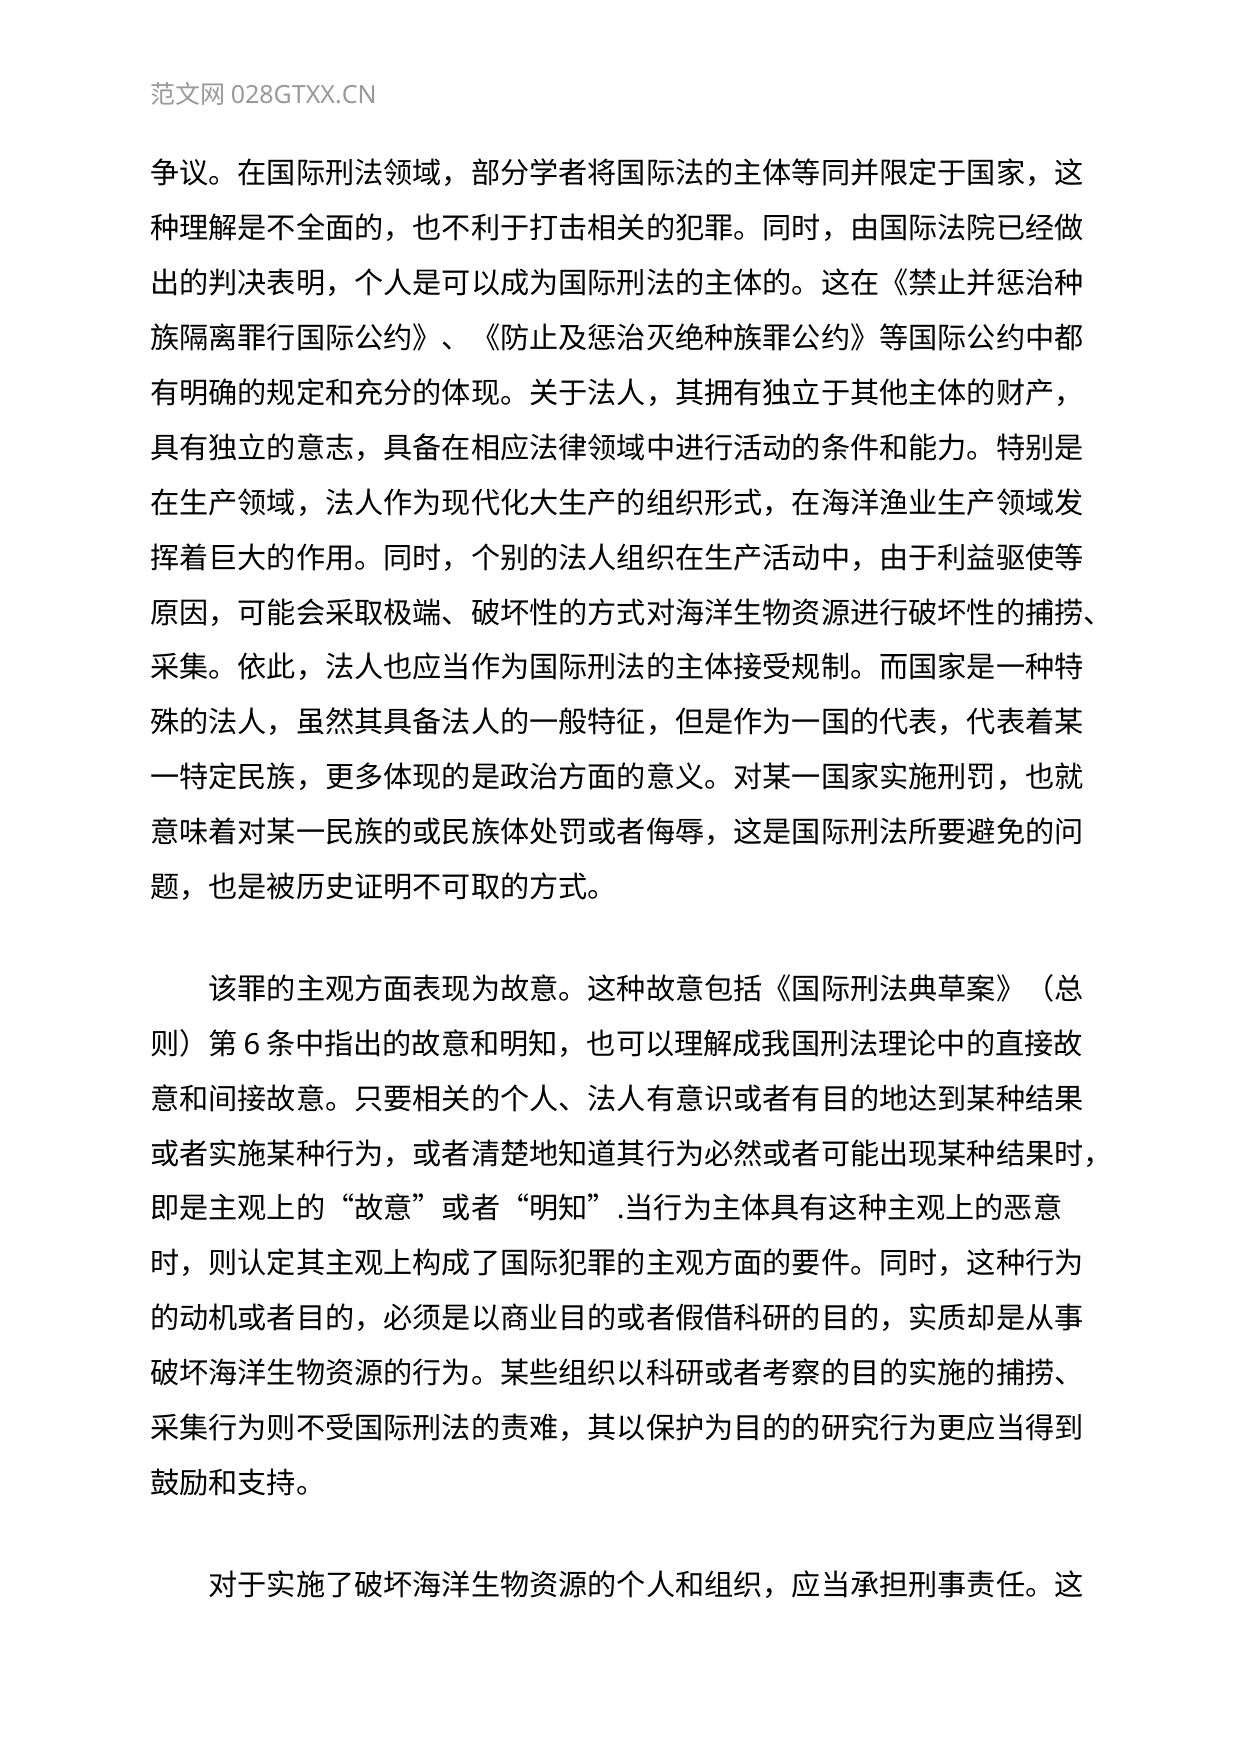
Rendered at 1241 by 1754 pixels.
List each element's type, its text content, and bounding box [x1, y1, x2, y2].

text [150, 150, 1090, 906]
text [150, 1561, 1090, 1604]
text 该罪的主观方面表现为故意。这种故意包括《国际刑法典草案》（总则）第6条中指出的故意和明知，也可以理解成我国刑法理论中的直接故意和间接故意。只要相关的个人、法人有意识或者有目的地达到某种结果或者实施某种行为，或者清楚地知道其行为必然或者可能出现某种结果时，即是主观上的“故意”或者“明知”.当行为主体具有这种主观上的恶意时，则认定其主观上构成了国际犯罪的主观方面的要件。同时，这种行为的动机或者目的，必须是以商业目的或者假借科研的目的，实质却是从事破坏海洋生物资源的行为。某些组织以科研或者考察的目的实施的捕捞、采集行为则不受国际刑法的责难，其以保护为目的的研究行为更应当得到鼓励和支持。 [150, 965, 1090, 1502]
